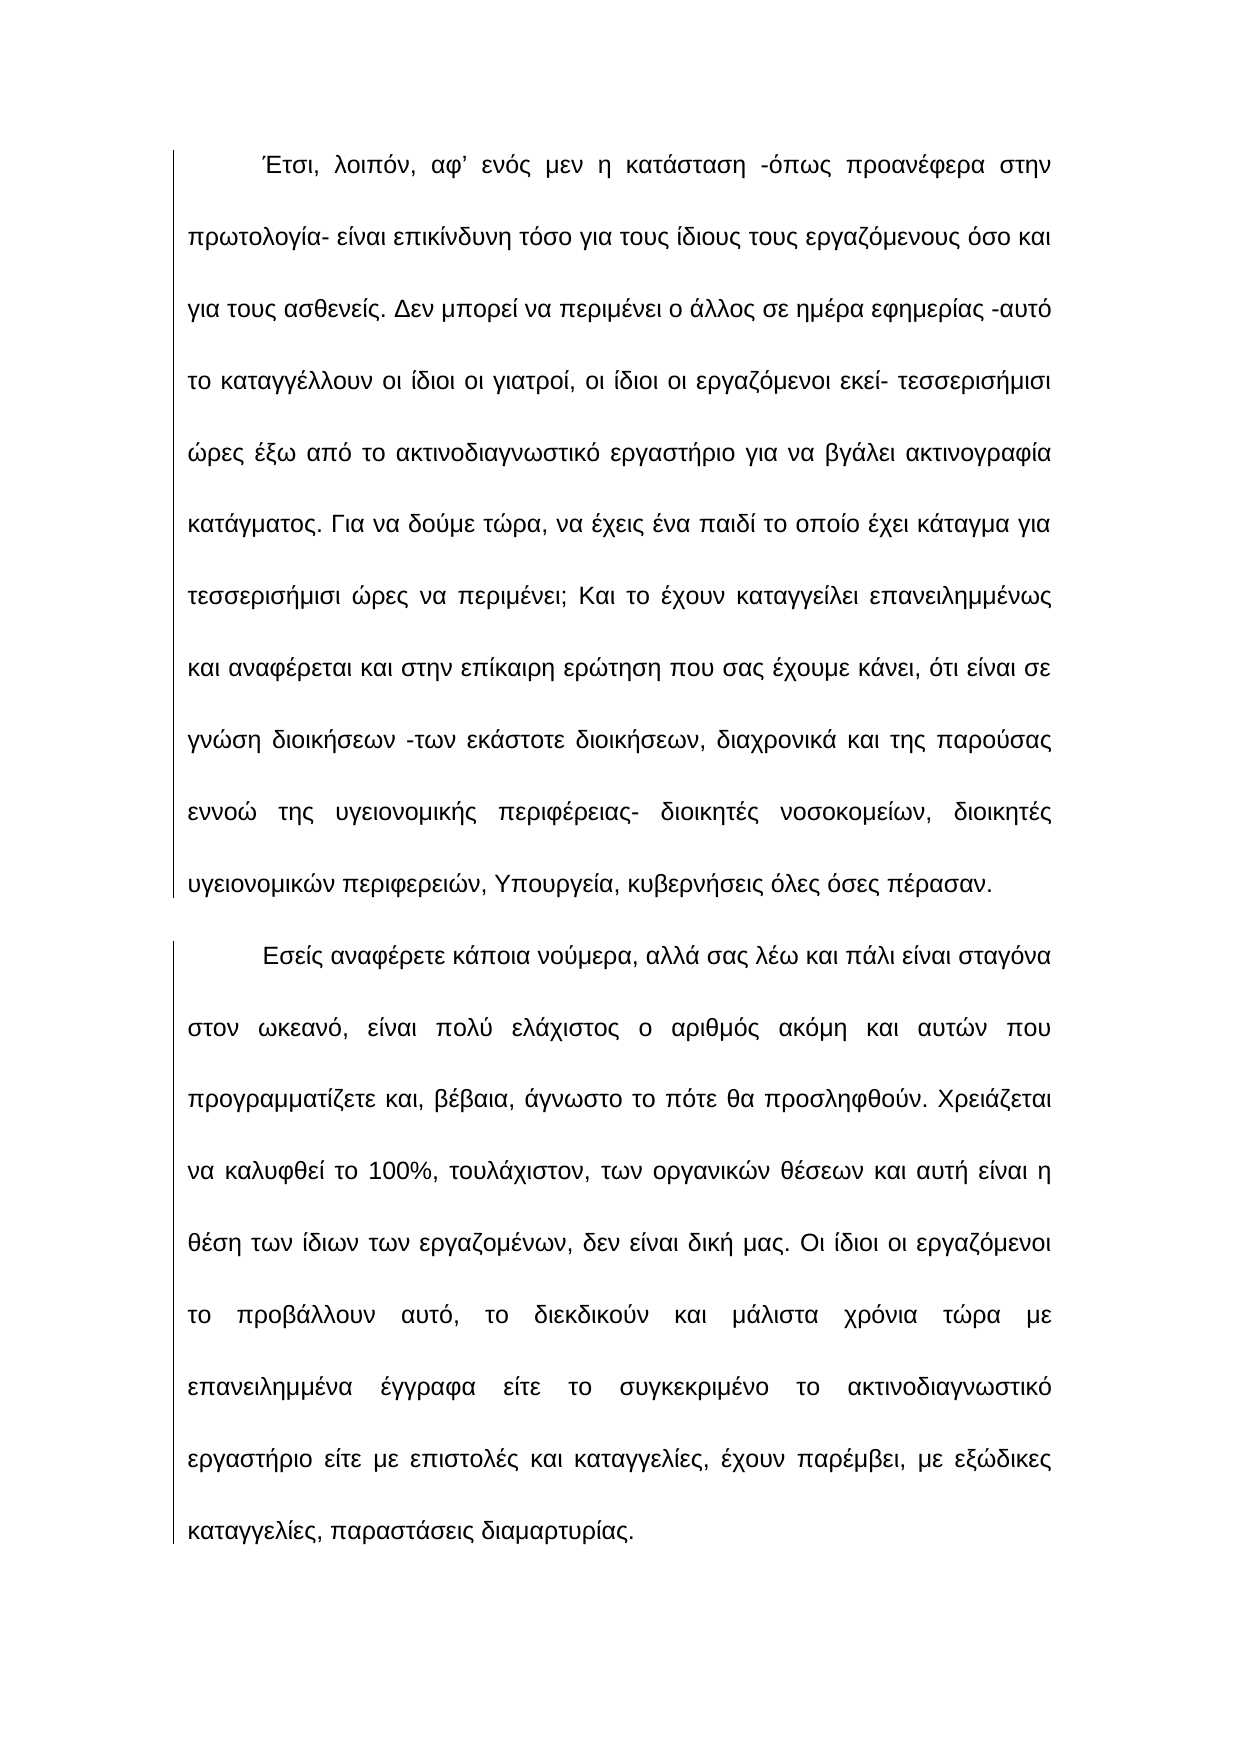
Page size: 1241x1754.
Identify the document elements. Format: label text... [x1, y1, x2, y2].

text Έτσι, λοιπόν, αφ’ ενός μεν η κατάσταση -όπως προανέφερα στην πρωτολογία- είναι επικίνδυνη τόσο για τους ίδιους τους εργαζόμενους όσο και για τους ασθενείς. Δεν μπορεί να περιμένει ο άλλος σε ημέρα εφημερίας -αυτό το καταγγέλλουν οι ίδιοι οι γιατροί, οι ίδιοι οι εργαζόμενοι εκεί- τεσσερισήμισι ώρες έξω από το ακτινοδιαγνωστικό εργαστήριο για να βγάλει ακτινογραφία κατάγματος. Για να δούμε τώρα, να έχεις ένα παιδί το οποίο έχει κάταγμα για τεσσερισήμισι ώρες να περιμένει; Και το έχουν καταγγείλει επανειλημμένως και αναφέρεται και στην επίκαιρη ερώτηση που σας έχουμε κάνει, ότι είναι σε γνώση διοικήσεων -των εκάστοτε διοικήσεων, διαχρονικά και της παρούσας εννοώ της υγειονομικής περιφέρειας- διοικητές νοσοκομείων, διοικητές υγειονομικών περιφερειών, Υπουργεία, κυβερνήσεις όλες όσες πέρασαν. [187, 150, 1053, 897]
text Εσείς αναφέρετε κάποια νούμερα, αλλά σας λέω και πάλι είναι σταγόνα στον ωκεανό, είναι πολύ ελάχιστος ο αριθμός ακόμη και αυτών που προγραμματίζετε και, βέβαια, άγνωστο το πότε θα προσληφθούν. Χρειάζεται να καλυφθεί το 100%, τουλάχιστον, των οργανικών θέσεων και αυτή είναι η θέση των ίδιων των εργαζομένων, δεν είναι δική μας. Οι ίδιοι οι εργαζόμενοι το προβάλλουν αυτό, το διεκδικούν και μάλιστα χρόνια τώρα με επανειλημμένα έγγραφα είτε το συγκεκριμένο το ακτινοδιαγνωστικό εργαστήριο είτε με επιστολές και καταγγελίες, έχουν παρέμβει, με εξώδικες καταγγελίες, παραστάσεις διαμαρτυρίας. [187, 941, 1053, 1544]
